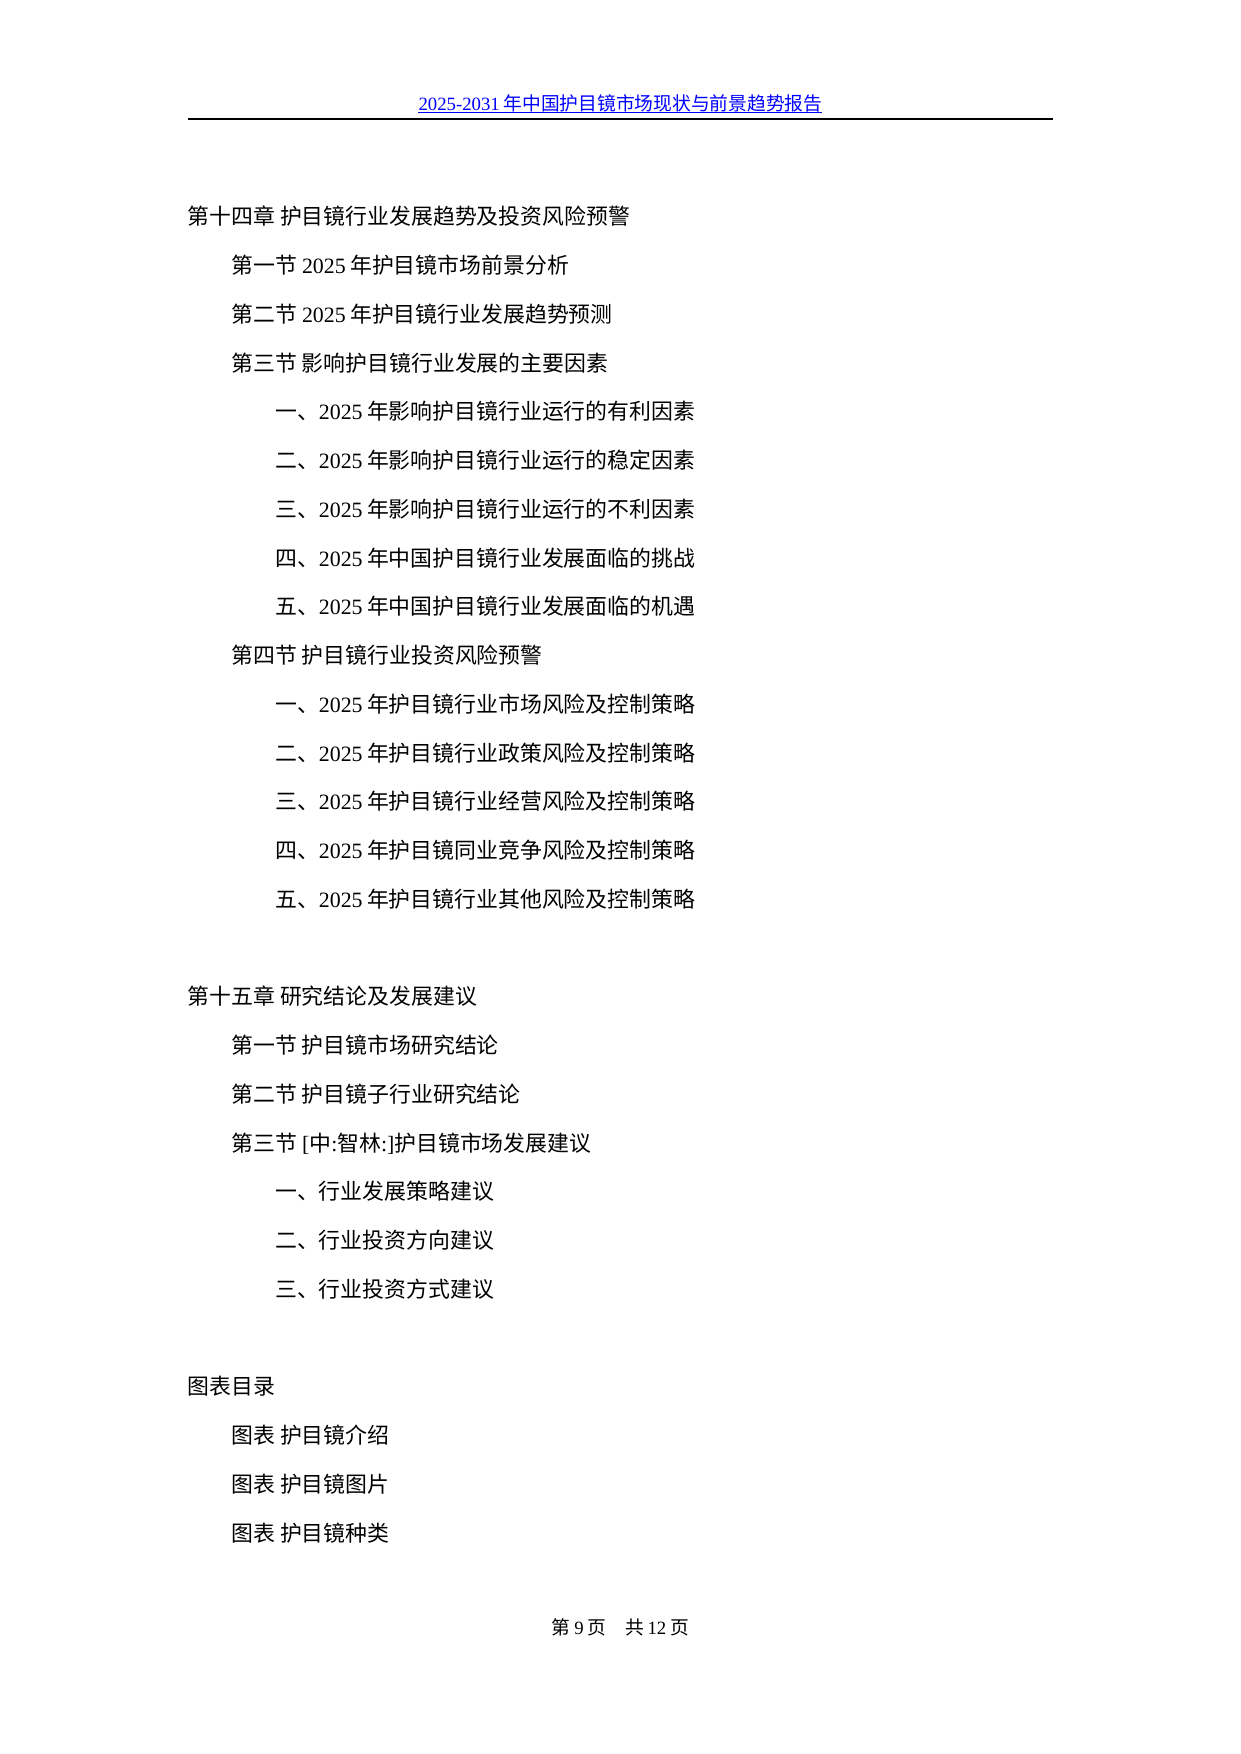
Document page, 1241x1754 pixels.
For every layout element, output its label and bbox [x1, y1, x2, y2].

text [187, 150, 1053, 1548]
